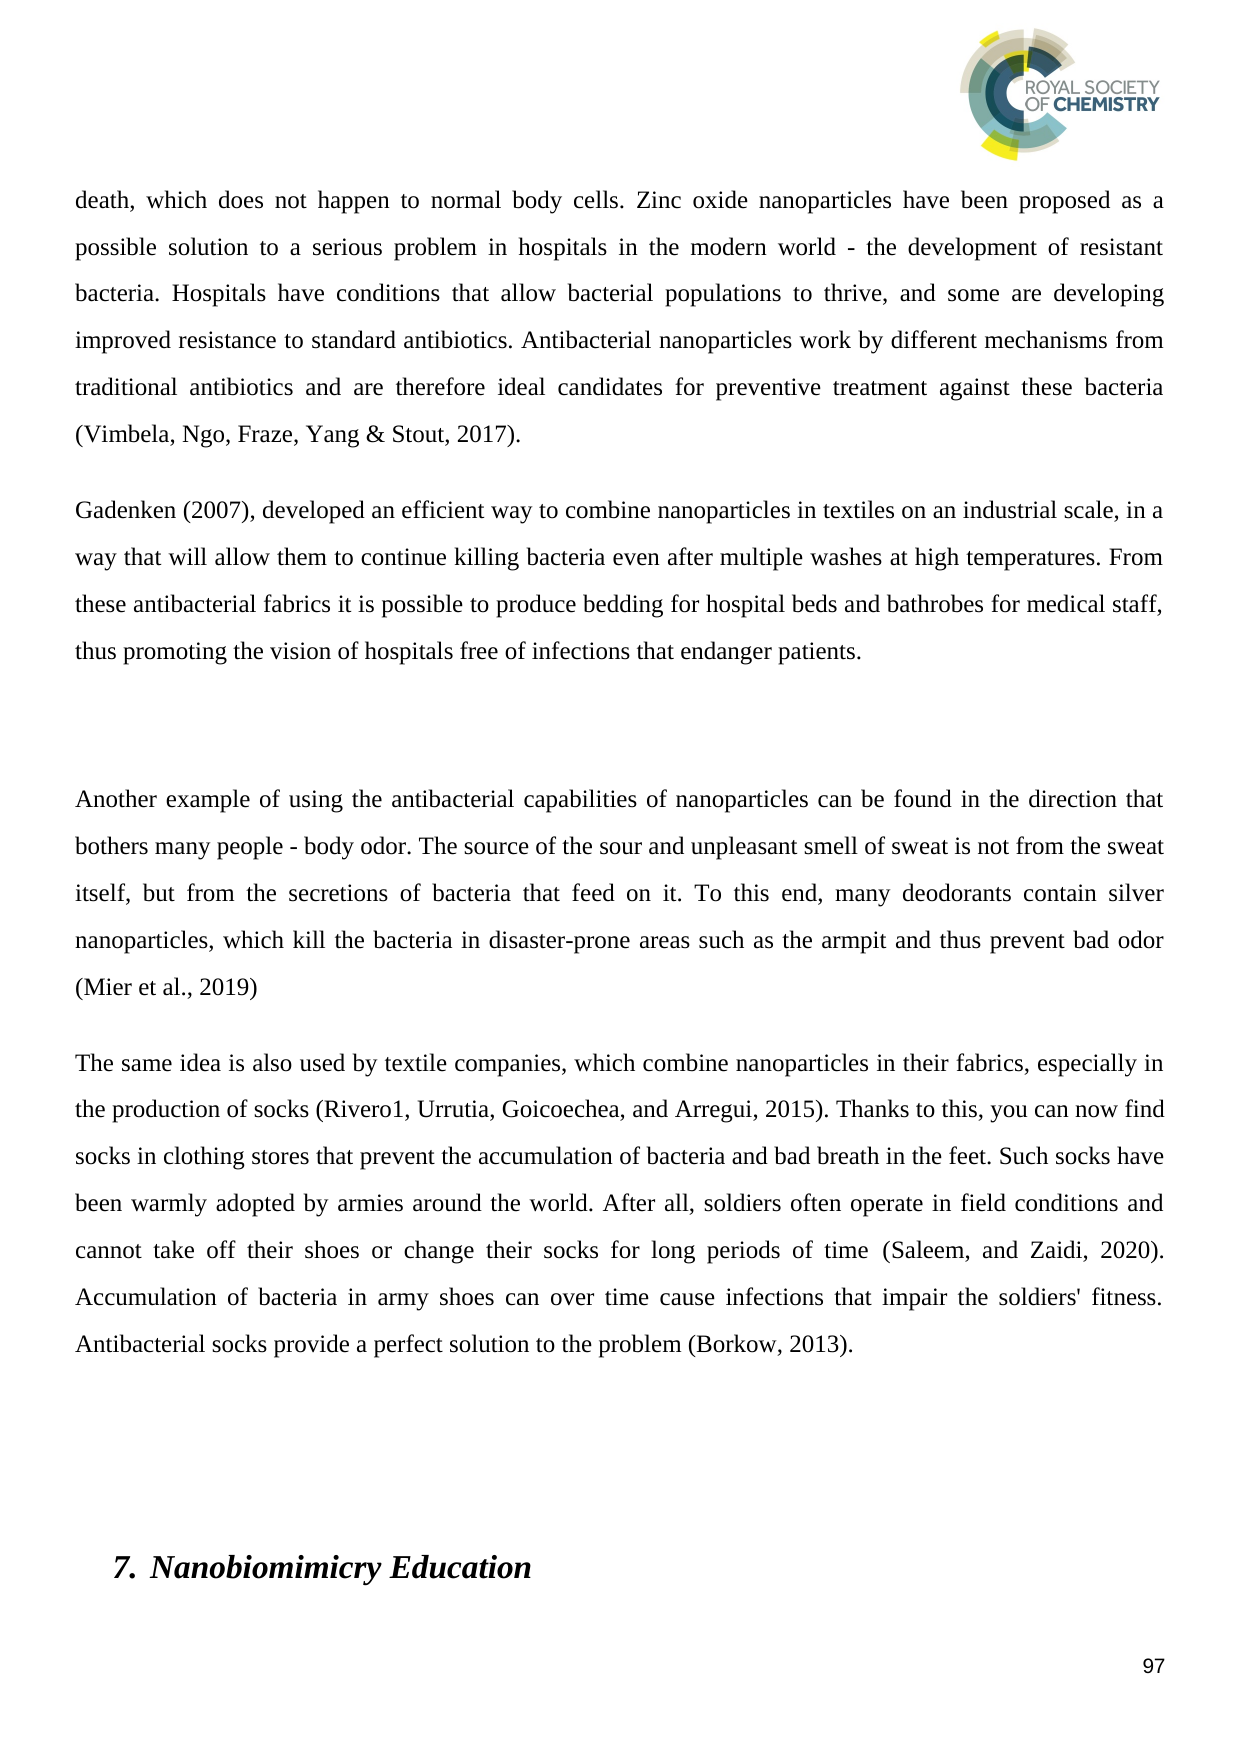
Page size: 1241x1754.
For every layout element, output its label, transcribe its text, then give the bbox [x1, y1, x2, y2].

picture [956, 23, 1166, 167]
list Nanobiomimicry Education [112, 1547, 1165, 1585]
text Gadenken (2007), developed an efficient way to combine nanoparticles in textiles on an industrial scale, in a way that will allow them to continue killing bacteria even after multiple washes at high temperatures. From these antibacterial fabrics it is possible to produce bedding for hospital beds and bathrobes for medical staff, thus promoting the vision of hospitals free of infections that endanger patients. [75, 477, 1165, 664]
text Another example of using the antibacterial capabilities of nanoparticles can be found in the direction that bothers many people - body odor. The source of the sour and unpleasant smell of sweat is not from the sweat itself, but from the secretions of bacteria that feed on it. To this end, many deodorants contain silver nanoparticles, which kill the bacteria in disaster-prone areas such as the armpit and thus prevent bad odor (Mier et al., 2019) [75, 766, 1165, 1000]
text The same idea is also used by textile companies, which combine nanoparticles in their fabrics, especially in the production of socks (Rivero1, Urrutia, Goicoechea, and Arregui, 2015). Thanks to this, you can now find socks in clothing stores that prevent the accumulation of bacteria and bad breath in the feet. Such socks have been warmly adopted by armies around the world. After all, soldiers often operate in field conditions and cannot take off their shoes or change their socks for long periods of time (Saleem, and Zaidi, 2020). Accumulation of bacteria in army shoes can over time cause infections that impair the soldiers' fitness. Antibacterial socks provide a perfect solution to the problem (Borkow, 2013). [75, 1029, 1165, 1358]
